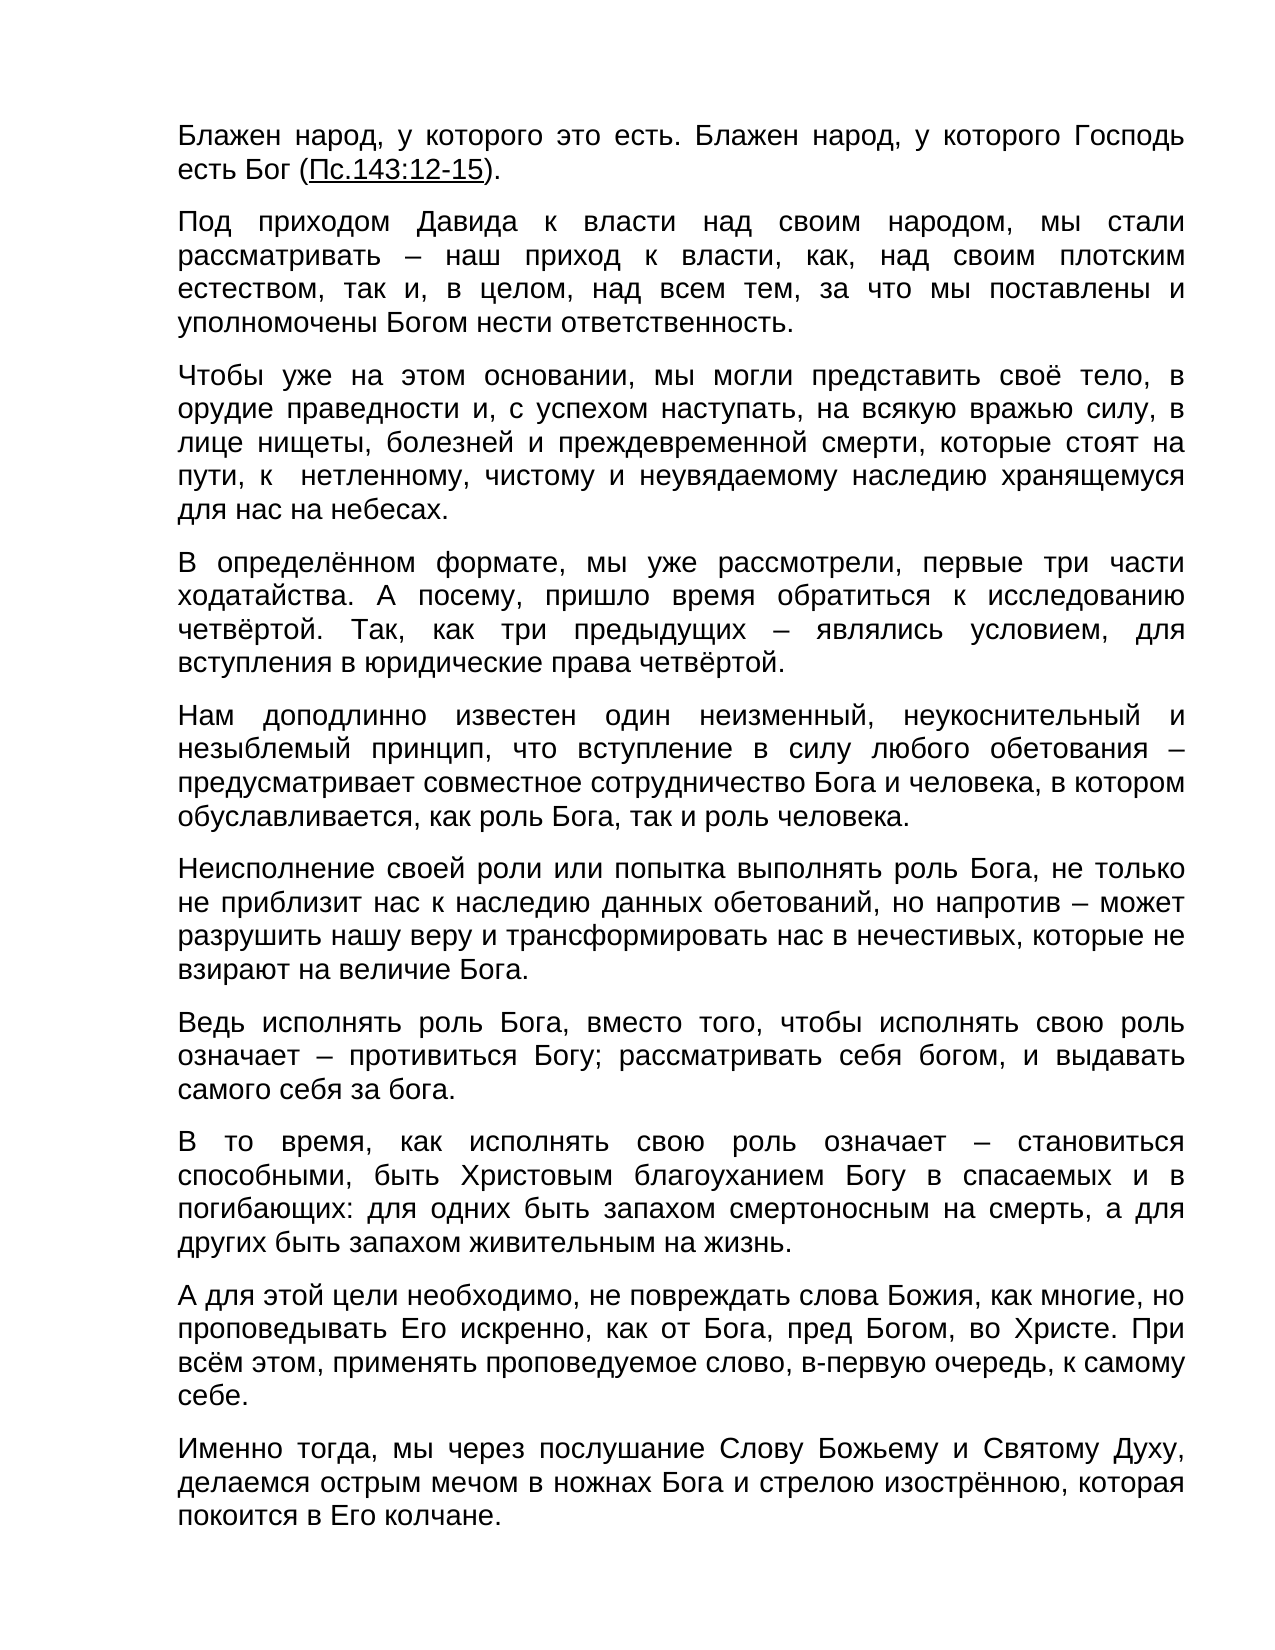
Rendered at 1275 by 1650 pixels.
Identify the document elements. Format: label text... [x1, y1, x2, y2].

text Под приходом Давида к власти над своим народом, мы стали рассматривать – наш приход к власти, как, над своим плотским естеством, так и, в целом, над всем тем, за что мы поставлены и уполномочены Богом нести ответственность. [177, 204, 1186, 338]
text Блажен народ, у которого это есть. Блажен народ, у которого Господь есть Бог (Пс.143:12-15). [177, 118, 1186, 185]
text В определённом формате, мы уже рассмотрели, первые три части ходатайства. А посему, пришло время обратиться к исследованию четвёртой. Так, как три предыдущих – являлись условием, для вступления в юридические права четвёртой. [177, 544, 1186, 679]
text Именно тогда, мы через послушание Слову Божьему и Святому Духу, делаемся острым мечом в ножнах Бога и стрелою изострённою, которая покоится в Его колчане. [177, 1431, 1186, 1532]
text Ведь исполнять роль Бога, вместо того, чтобы исполнять свою роль означает – противиться Богу; рассматривать себя богом, и выдавать самого себя за бога. [177, 1004, 1186, 1105]
text А для этой цели необходимо, не повреждать слова Божия, как многие, но проповедывать Его искренно, как от Бога, пред Богом, во Христе. При всём этом, применять проповедуемое слово, в-первую очередь, к самому себе. [177, 1278, 1186, 1412]
text Чтобы уже на этом основании, мы могли представить своё тело, в орудие праведности и, с успехом наступать, на всякую вражью силу, в лице нищеты, болезней и преждевременной смерти, которые стоят на пути, к нетленному, чистому и неувядаемому наследию хранящемуся для нас на небесах. [177, 358, 1186, 525]
text Нам доподлинно известен один неизменный, неукоснительный и незыблемый принцип, что вступление в силу любого обетования – предусматривает совместное сотрудничество Бога и человека, в котором обуславливается, как роль Бога, так и роль человека. [177, 698, 1186, 832]
text Неисполнение своей роли или попытка выполнять роль Бога, не только не приблизит нас к наследию данных обетований, но напротив – может разрушить нашу веру и трансформировать нас в нечестивых, которые не взирают на величие Бога. [177, 851, 1186, 985]
text В то время, как исполнять свою роль означает – становиться способными, быть Христовым благоуханием Богу в спасаемых и в погибающих: для одних быть запахом смертоносным на смерть, а для других быть запахом живительным на жизнь. [177, 1124, 1186, 1258]
